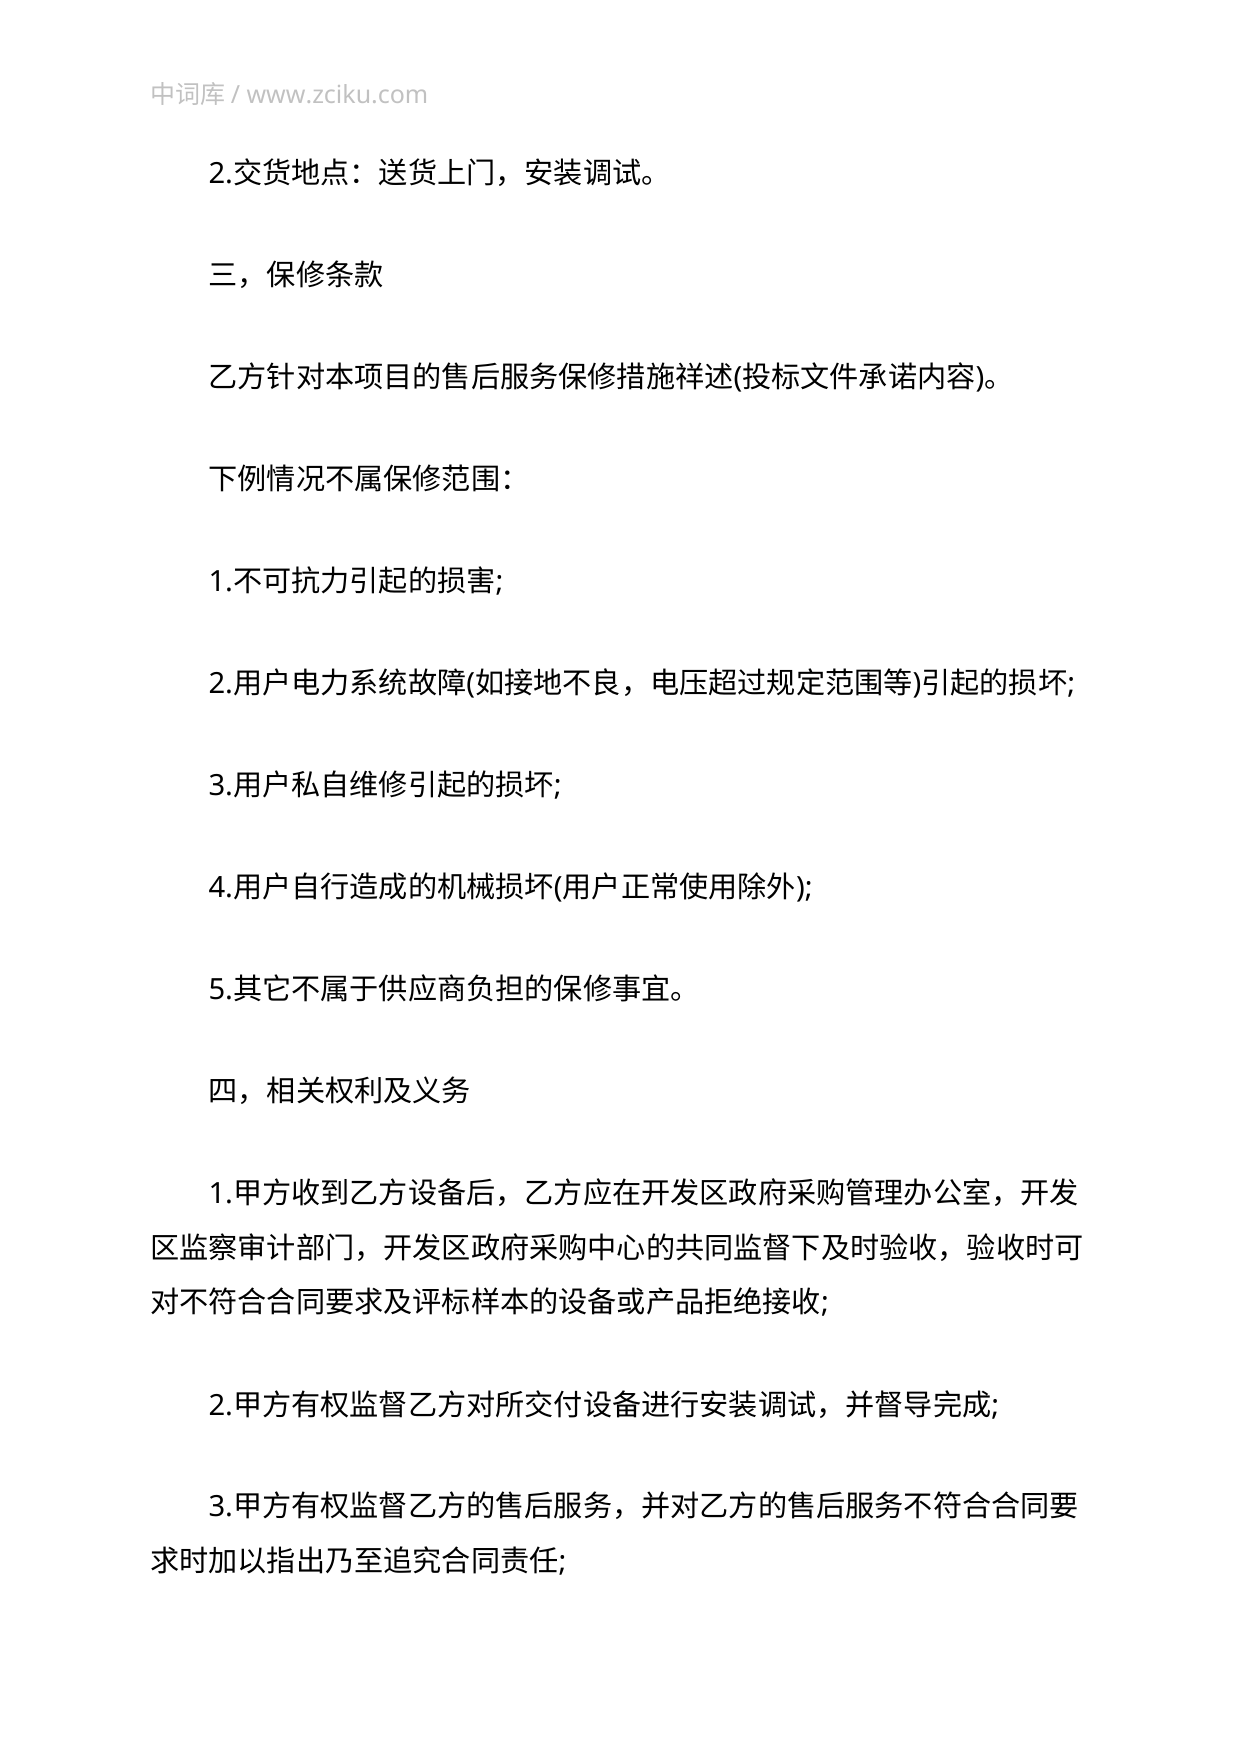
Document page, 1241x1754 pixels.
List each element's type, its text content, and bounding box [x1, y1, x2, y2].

text 乙方针对本项目的售后服务保修措施祥述(投标文件承诺内容)。 [150, 354, 1090, 396]
text 5.其它不属于供应商负担的保修事宜。 [150, 965, 1090, 1008]
text 3.用户私自维修引起的损坏; [150, 761, 1090, 804]
text 1.不可抗力引起的损害; [150, 557, 1090, 600]
text 4.用户自行造成的机械损坏(用户正常使用除外); [150, 863, 1090, 906]
text 2.交货地点：送货上门，安装调试。 [150, 150, 1090, 192]
text 2.用户电力系统故障(如接地不良，电压超过规定范围等)引起的损坏; [150, 659, 1090, 702]
text 3.甲方有权监督乙方的售后服务，并对乙方的售后服务不符合合同要求时加以指出乃至追究合同责任; [150, 1483, 1090, 1580]
text 1.甲方收到乙方设备后，乙方应在开发区政府采购管理办公室，开发区监察审计部门，开发区政府采购中心的共同监督下及时验收，验收时可对不符合合同要求及评标样本的设备或产品拒绝接收; [150, 1169, 1090, 1321]
text 四，相关权利及义务 [150, 1067, 1090, 1110]
text 下例情况不属保修范围： [150, 456, 1090, 498]
text 2.甲方有权监督乙方对所交付设备进行安装调试，并督导完成; [150, 1381, 1090, 1423]
text 三，保修条款 [150, 252, 1090, 294]
